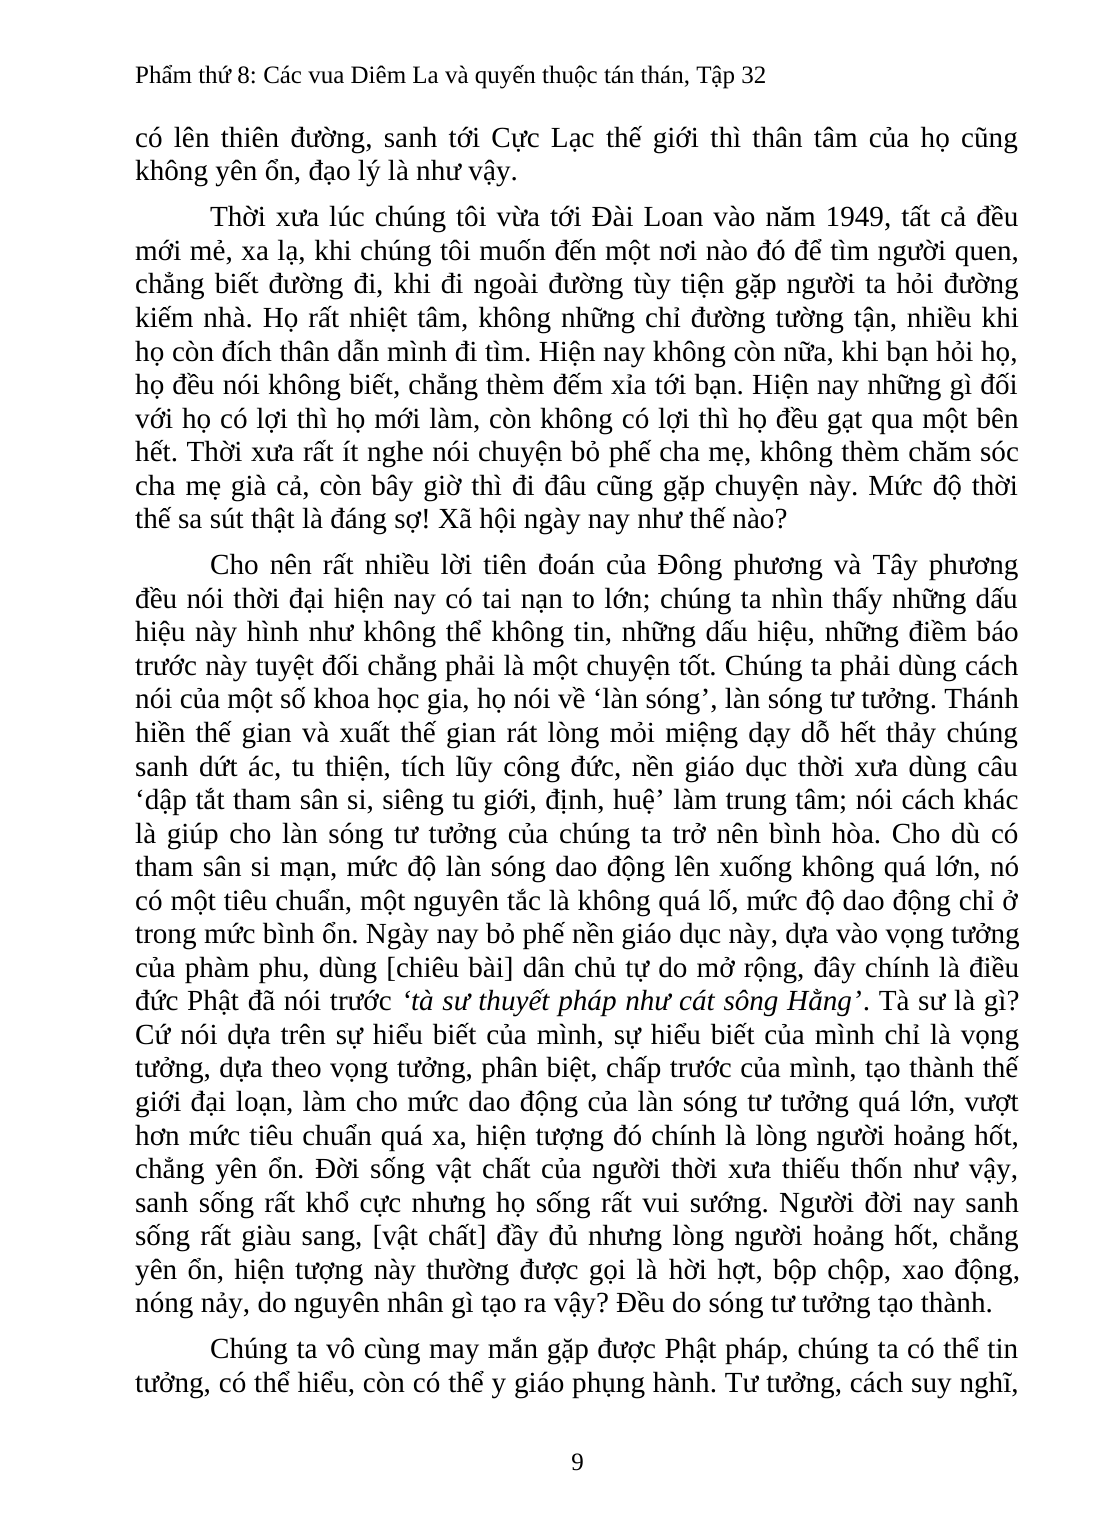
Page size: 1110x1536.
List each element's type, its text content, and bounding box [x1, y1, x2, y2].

text Thời xưa lúc chúng tôi vừa tới Đài Loan vào năm 1949, tất cả đều mới mẻ, xa lạ, khi chúng tôi muốn đến một nơi nào đó để tìm người quen, chẳng biết đường đi, khi đi ngoài đường tùy tiện gặp người ta hỏi đường kiếm nhà. Họ rất nhiệt tâm, không những chỉ đường tường tận, nhiều khi họ còn đích thân dẫn mình đi tìm. Hiện nay không còn nữa, khi bạn hỏi họ, họ đều nói không biết, chẳng thèm đếm xỉa tới bạn. Hiện nay những gì đối với họ có lợi thì họ mới làm, còn không có lợi thì họ đều gạt qua một bên hết. Thời xưa rất ít nghe nói chuyện bỏ phế cha mẹ, không thèm chăm sóc cha mẹ già cả, còn bây giờ thì đi đâu cũng gặp chuyện này. Mức độ thời thế sa sút thật là đáng sợ! Xã hội ngày nay như thế nào? [135, 199, 1020, 535]
text Cho nên rất nhiều lời tiên đoán của Đông phương và Tây phương đều nói thời đại hiện nay có tai nạn to lớn; chúng ta nhìn thấy những dấu hiệu này hình như không thể không tin, những dấu hiệu, những điềm báo trước này tuyệt đối chẳng phải là một chuyện tốt. Chúng ta phải dùng cách nói của một số khoa học gia, họ nói về ‘làn sóng’, làn sóng tư tưởng. Thánh hiền thế gian và xuất thế gian rát lòng mỏi miệng dạy dỗ hết thảy chúng sanh dứt ác, tu thiện, tích lũy công đức, nền giáo dục thời xưa dùng câu ‘dập tắt tham sân si, siêng tu giới, định, huệ’ làm trung tâm; nói cách khác là giúp cho làn sóng tư tưởng của chúng ta trở nên bình hòa. Cho dù có tham sân si mạn, mức độ làn sóng dao động lên xuống không quá lớn, nó có một tiêu chuẩn, một nguyên tắc là không quá lố, mức độ dao động chỉ ở trong mức bình ổn. Ngày nay bỏ phế nền giáo dục này, dựa vào vọng tưởng của phàm phu, dùng [chiêu bài] dân chủ tự do mở rộng, đây chính là điều đức Phật đã nói trước ‘tà sư thuyết pháp như cát sông Hằng’. Tà sư là gì? Cứ nói dựa trên sự hiểu biết của mình, sự hiểu biết của mình chỉ là vọng tưởng, dựa theo vọng tưởng, phân biệt, chấp trước của mình, tạo thành thế giới đại loạn, làm cho mức dao động của làn sóng tư tưởng quá lớn, vượt hơn mức tiêu chuẩn quá xa, hiện tượng đó chính là lòng người hoảng hốt, chẳng yên ổn. Đời sống vật chất của người thời xưa thiếu thốn như vậy, sanh sống rất khổ cực nhưng họ sống rất vui sướng. Người đời nay sanh sống rất giàu sang, [vật chất] đầy đủ nhưng lòng người hoảng hốt, chẳng yên ổn, hiện tượng này thường được gọi là hời hợt, bộp chộp, xao động, nóng nảy, do nguyên nhân gì tạo ra vậy? Đều do sóng tư tưởng tạo thành. [135, 547, 1020, 1319]
